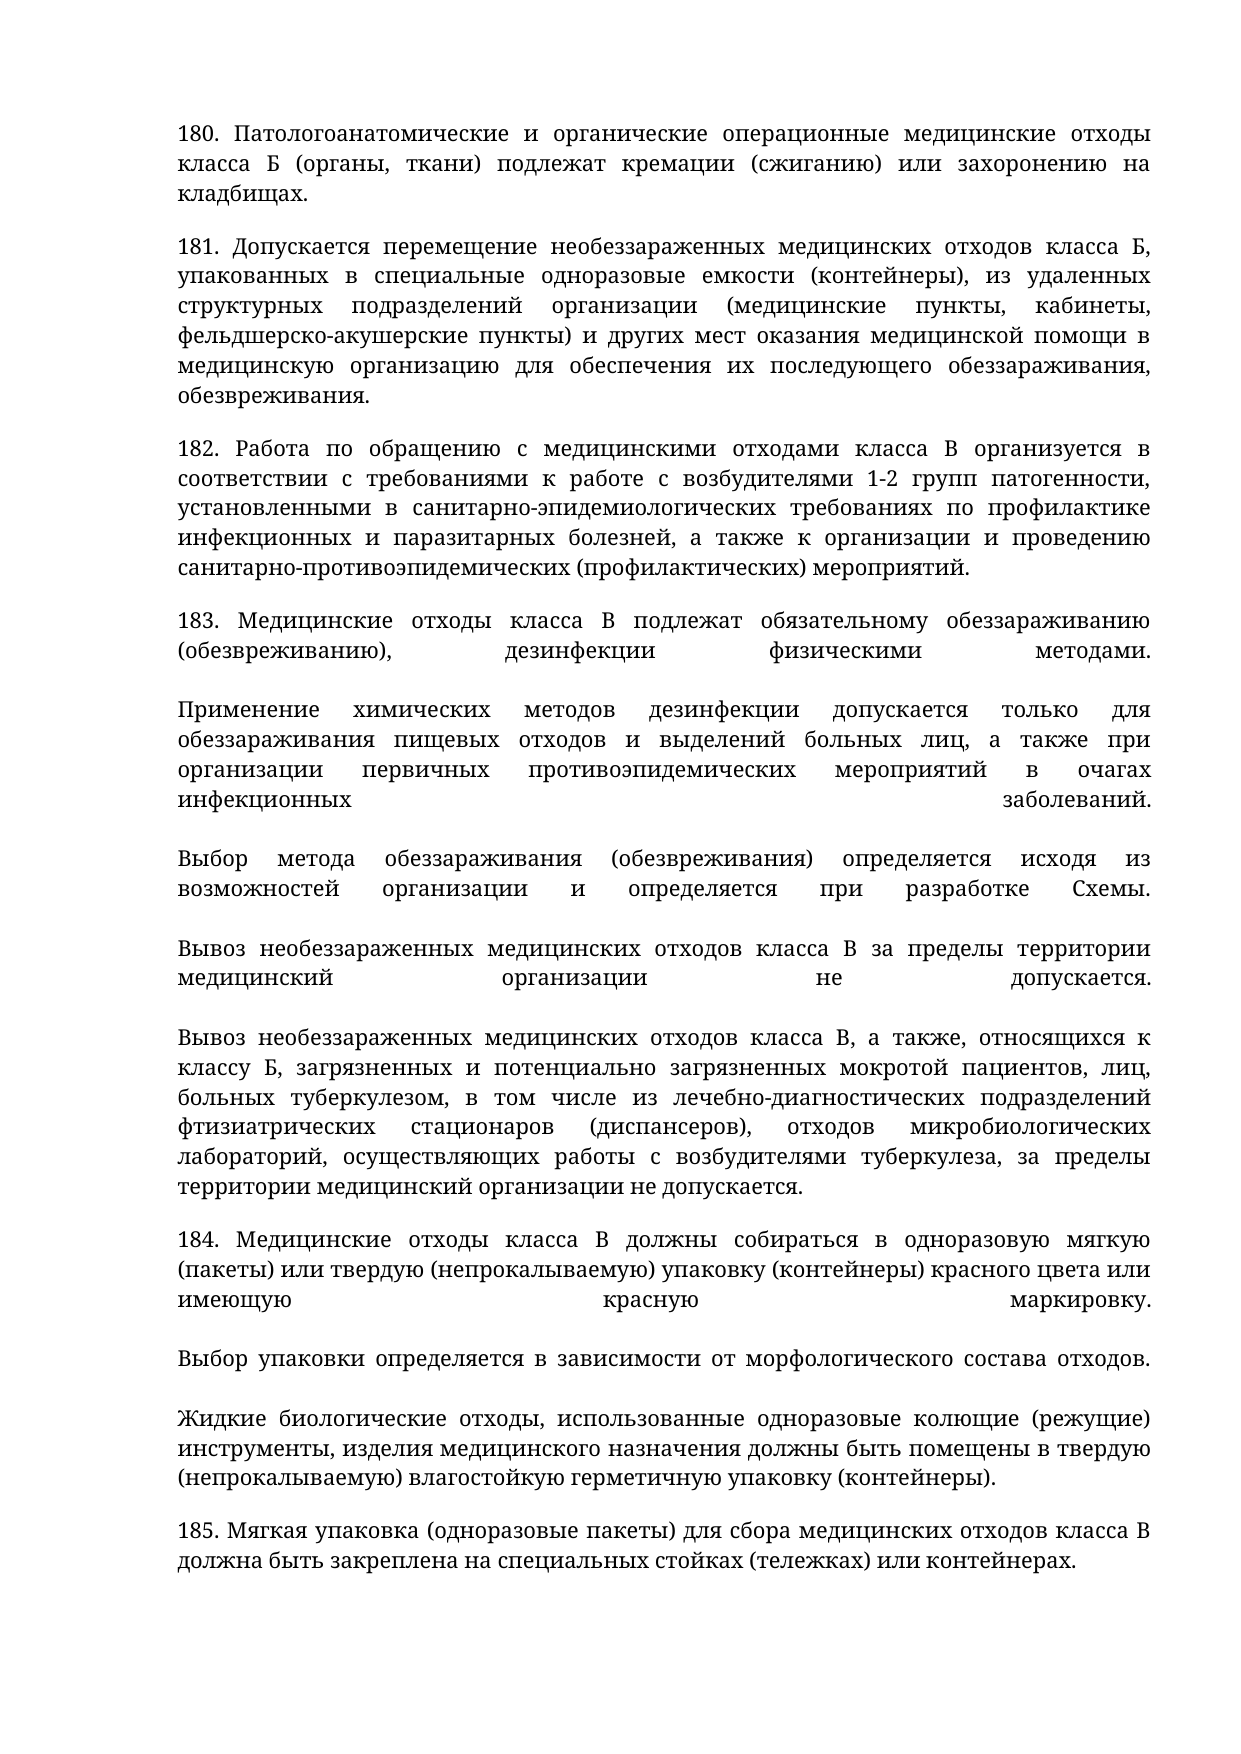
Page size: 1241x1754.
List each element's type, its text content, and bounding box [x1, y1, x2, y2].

text 184. Медицинские отходы класса В должны собираться в одноразовую мягкую (пакеты) или твердую (непрокалываемую) упаковку (контейнеры) красного цвета или имеющую красную маркировку. Выбор упаковки определяется в зависимости от морфологического состава отходов. Жидкие биологические отходы, использованные одноразовые колющие (режущие) инструменты, изделия медицинского назначения должны быть помещены в твердую (непрокалываемую) влагостойкую герметичную упаковку (контейнеры). [177, 1224, 1152, 1492]
text 182. Работа по обращению с медицинскими отходами класса В организуется в соответствии с требованиями к работе с возбудителями 1-2 групп патогенности, установленными в санитарно-эпидемиологических требованиях по профилактике инфекционных и паразитарных болезней, а также к организации и проведению санитарно-противоэпидемических (профилактических) мероприятий. [177, 433, 1152, 582]
text 180. Патологоанатомические и органические операционные медицинские отходы класса Б (органы, ткани) подлежат кремации (сжиганию) или захоронению на кладбищах. [177, 118, 1152, 207]
text 183. Медицинские отходы класса В подлежат обязательному обеззараживанию (обезвреживанию), дезинфекции физическими методами. Применение химических методов дезинфекции допускается только для обеззараживания пищевых отходов и выделений больных лиц, а также при организации первичных противоэпидемических мероприятий в очагах инфекционных заболеваний. Выбор метода обеззараживания (обезвреживания) определяется исходя из возможностей организации и определяется при разработке Схемы. Вывоз необеззараженных медицинских отходов класса В за пределы территории медицинский организации не допускается. Вывоз необеззараженных медицинских отходов класса В, а также, относящихся к классу Б, загрязненных и потенциально загрязненных мокротой пациентов, лиц, больных туберкулезом, в том числе из лечебно-диагностических подразделений фтизиатрических стационаров (диспансеров), отходов микробиологических лабораторий, осуществляющих работы с возбудителями туберкулеза, за пределы территории медицинский организации не допускается. [177, 605, 1152, 1201]
text 185. Мягкая упаковка (одноразовые пакеты) для сбора медицинских отходов класса В должна быть закреплена на специальных стойках (тележках) или контейнерах. [177, 1515, 1152, 1575]
text 181. Допускается перемещение необеззараженных медицинских отходов класса Б, упакованных в специальные одноразовые емкости (контейнеры), из удаленных структурных подразделений организации (медицинские пункты, кабинеты, фельдшерско-акушерские пункты) и других мест оказания медицинской помощи в медицинскую организацию для обеспечения их последующего обеззараживания, обезвреживания. [177, 231, 1152, 409]
